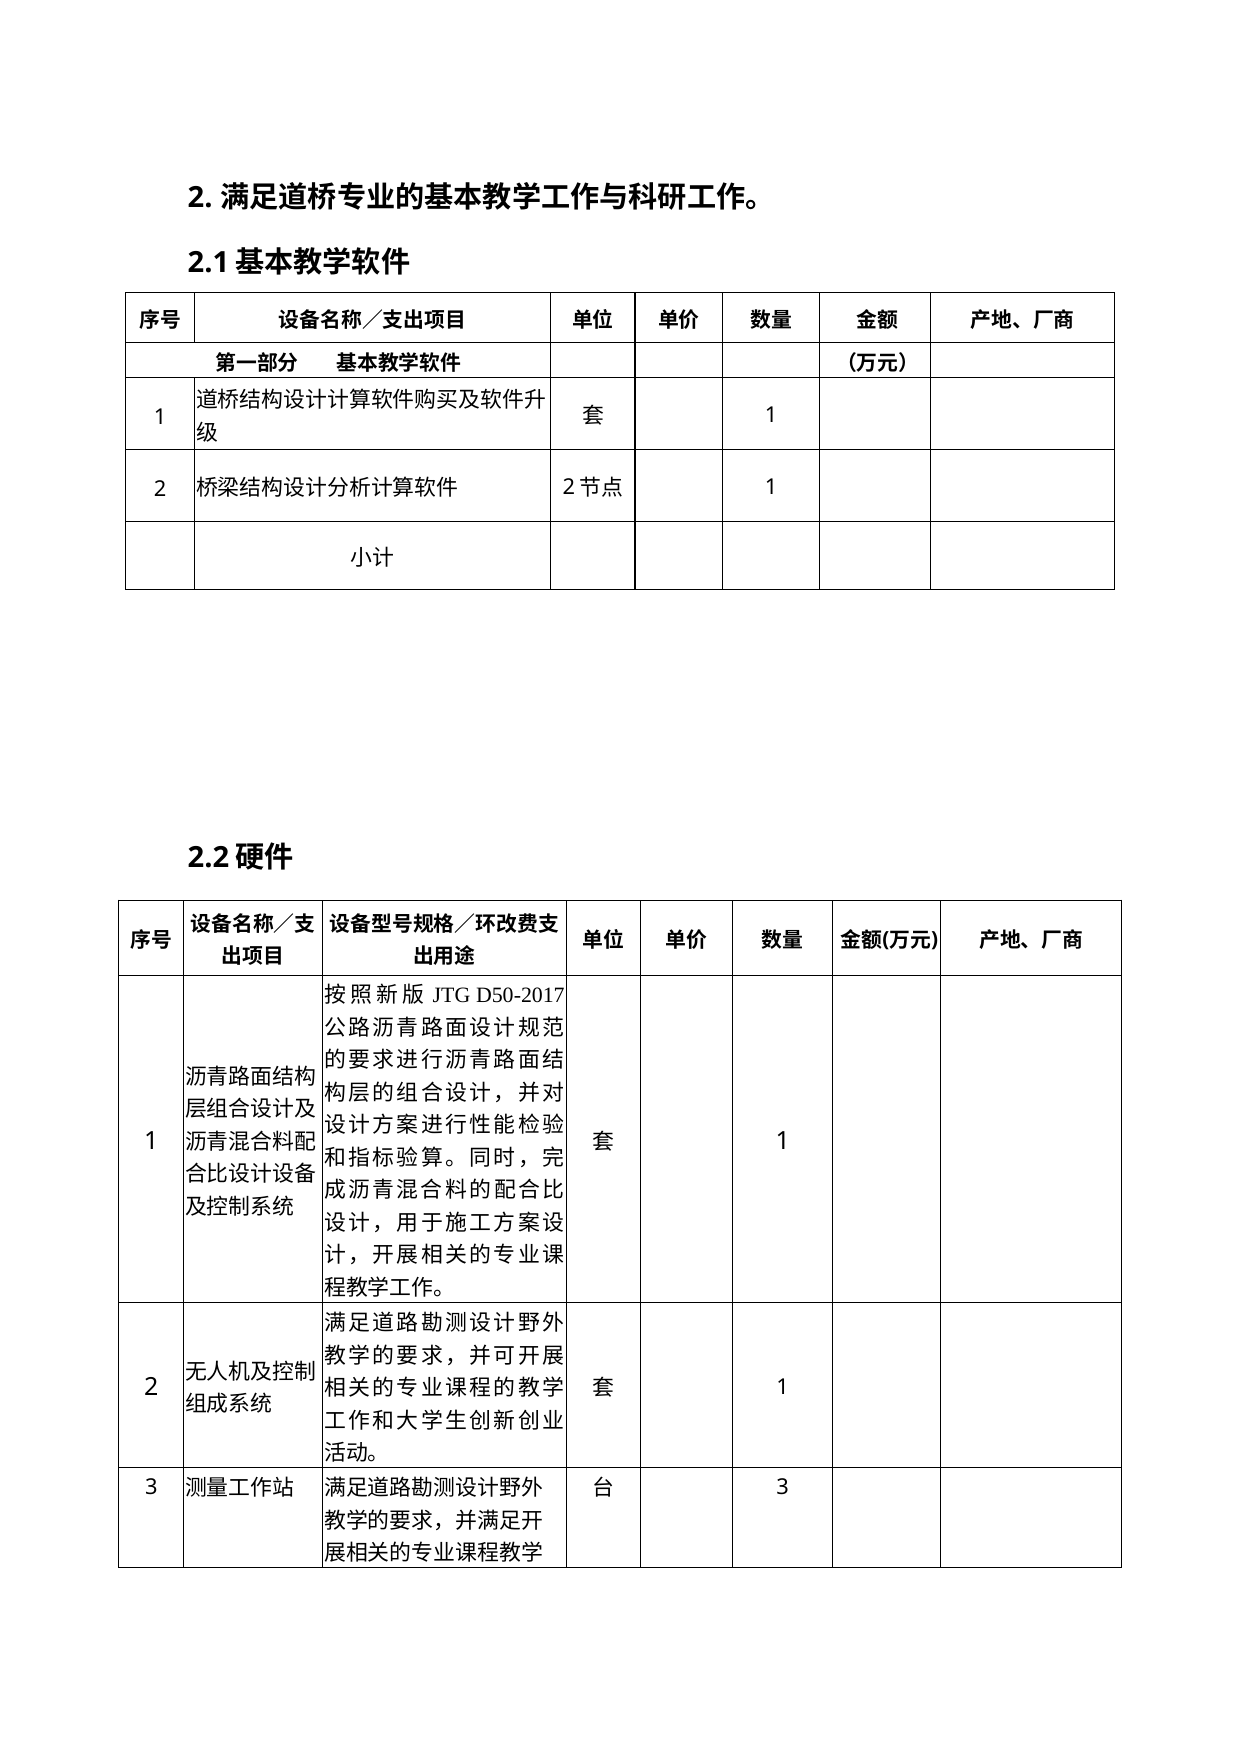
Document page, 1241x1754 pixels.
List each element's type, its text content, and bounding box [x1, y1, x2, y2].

table_cell 1 [126, 378, 194, 449]
table_cell 无人机及控制组成系统 [184, 1303, 322, 1467]
table_header 金额(万元) [833, 901, 940, 974]
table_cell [323, 1468, 566, 1567]
table_cell 测量工作站 [184, 1468, 322, 1567]
table_cell 2 [119, 1303, 183, 1467]
table_cell 1 [733, 976, 832, 1302]
table_cell [820, 378, 930, 449]
table_cell 桥梁结构设计分析计算软件 [195, 450, 550, 521]
table_header 序号 [119, 901, 183, 974]
table_cell [931, 522, 1114, 588]
table_cell [723, 343, 819, 377]
table_cell [636, 522, 722, 588]
table_header 数量 [723, 293, 819, 342]
table_header 单价 [641, 901, 732, 974]
table_header 单位 [551, 293, 634, 342]
table_cell [551, 343, 634, 377]
table_cell [833, 1468, 940, 1567]
table_cell 1 [119, 976, 183, 1302]
table_cell 2节点 [551, 450, 634, 521]
table_cell 满足道路勘测设计野外教学的要求，并可开展相关的专业课程的教学工作和大学生创新创业活动。 [323, 1303, 566, 1467]
table_cell [636, 343, 722, 377]
table_header 设备名称／支出项目 [195, 293, 550, 342]
table_cell [636, 378, 722, 449]
table_cell 道桥结构设计计算软件购买及软件升级 [195, 378, 550, 449]
table_header 序号 [126, 293, 194, 342]
table_cell [833, 1303, 940, 1467]
table_cell [641, 976, 732, 1302]
table_cell 套 [567, 976, 640, 1302]
table_cell [941, 976, 1121, 1302]
text 2.2硬件 [187, 822, 1053, 887]
table_cell [723, 522, 819, 588]
table_cell 1 [723, 450, 819, 521]
table_cell [641, 1468, 732, 1567]
table_cell 3 [733, 1468, 832, 1567]
table_cell 沥青路面结构层组合设计及沥青混合料配合比设计设备及控制系统 [184, 976, 322, 1302]
table_cell 小计 [195, 522, 550, 588]
table_cell [931, 378, 1114, 449]
table_cell 第一部分 基本教学软件 [126, 343, 550, 377]
table_cell 3 [119, 1468, 183, 1567]
text 2.1基本教学软件 [187, 227, 1053, 292]
table_header 单价 [636, 293, 722, 342]
table_cell [931, 343, 1114, 377]
table_cell 按照新版JTG D50-2017公路沥青路面设计规范的要求进行沥青路面结构层的组合设计，并对设计方案进行性能检验和指标验算。同时，完成沥青混合料的配合比设计，用于施工方案设计，开展相关的专业课程教学工作。 [323, 976, 566, 1302]
table_cell [126, 522, 194, 588]
table_cell 2 [126, 450, 194, 521]
table_cell 1 [723, 378, 819, 449]
table_header 数量 [733, 901, 832, 974]
table_cell 1 [733, 1303, 832, 1467]
text 2. 满足道桥专业的基本教学工作与科研工作。 [187, 162, 1053, 227]
table_cell 套 [567, 1303, 640, 1467]
table_cell [941, 1303, 1121, 1467]
table_cell （万元） [820, 343, 930, 377]
table_header 金额 [820, 293, 930, 342]
table_cell [551, 522, 634, 588]
table_header 设备名称／支出项目 [184, 901, 322, 974]
table_cell [931, 450, 1114, 521]
table_header 设备型号规格／环改费支出用途 [323, 901, 566, 974]
table_cell [636, 450, 722, 521]
table_cell [941, 1468, 1121, 1567]
table_cell [641, 1303, 732, 1467]
table_header 产地、厂商 [941, 901, 1121, 974]
table_cell 台 [567, 1468, 640, 1567]
table_header 产地、厂商 [931, 293, 1114, 342]
table_cell [820, 450, 930, 521]
table_cell 套 [551, 378, 634, 449]
table_cell [820, 522, 930, 588]
table_header 单位 [567, 901, 640, 974]
table_cell [833, 976, 940, 1302]
